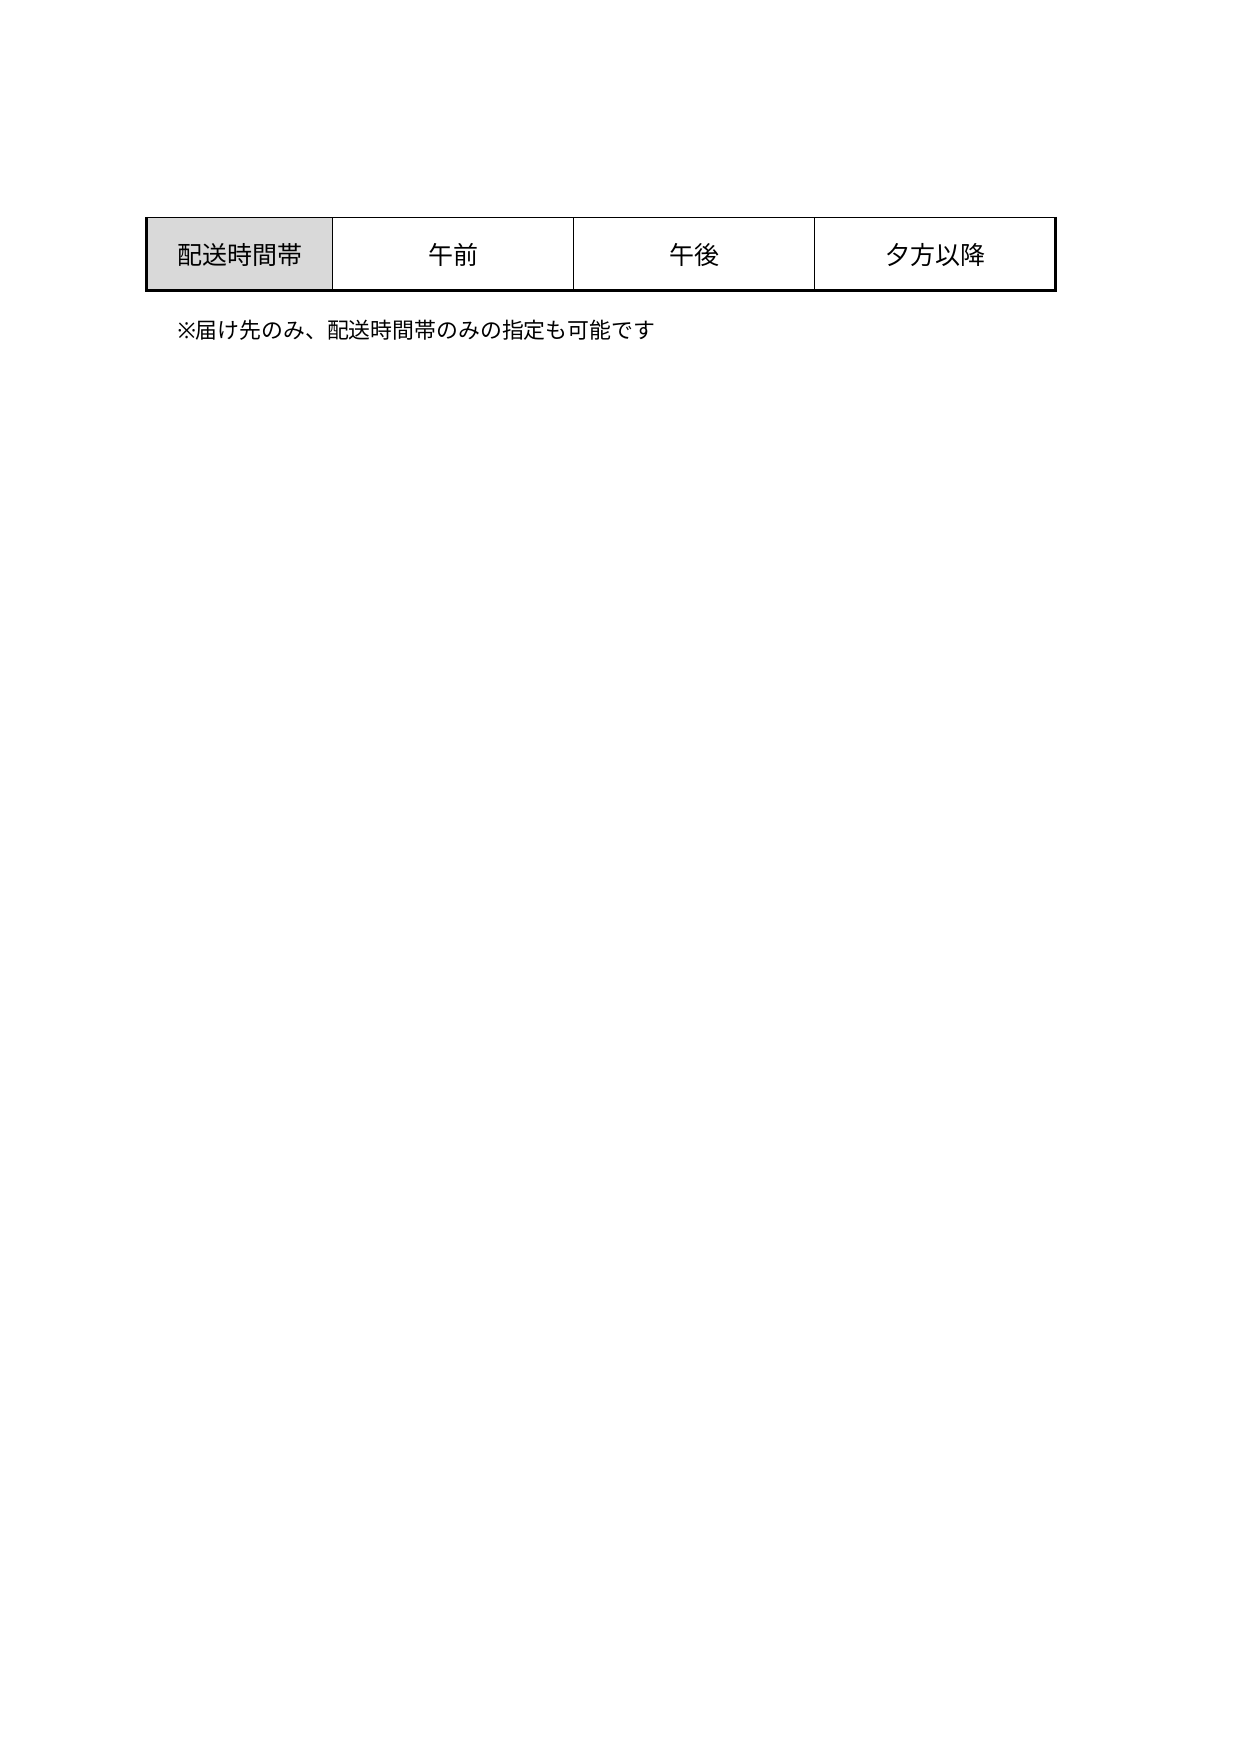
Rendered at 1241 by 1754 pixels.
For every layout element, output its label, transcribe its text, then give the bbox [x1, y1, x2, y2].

text ※届け先のみ、配送時間帯のみの指定も可能です [177, 311, 1063, 348]
table_cell 夕方以降 [815, 218, 1054, 289]
table_cell 午後 [574, 218, 814, 289]
table_cell 配送時間帯 [148, 218, 332, 289]
table_cell 午前 [333, 218, 573, 289]
